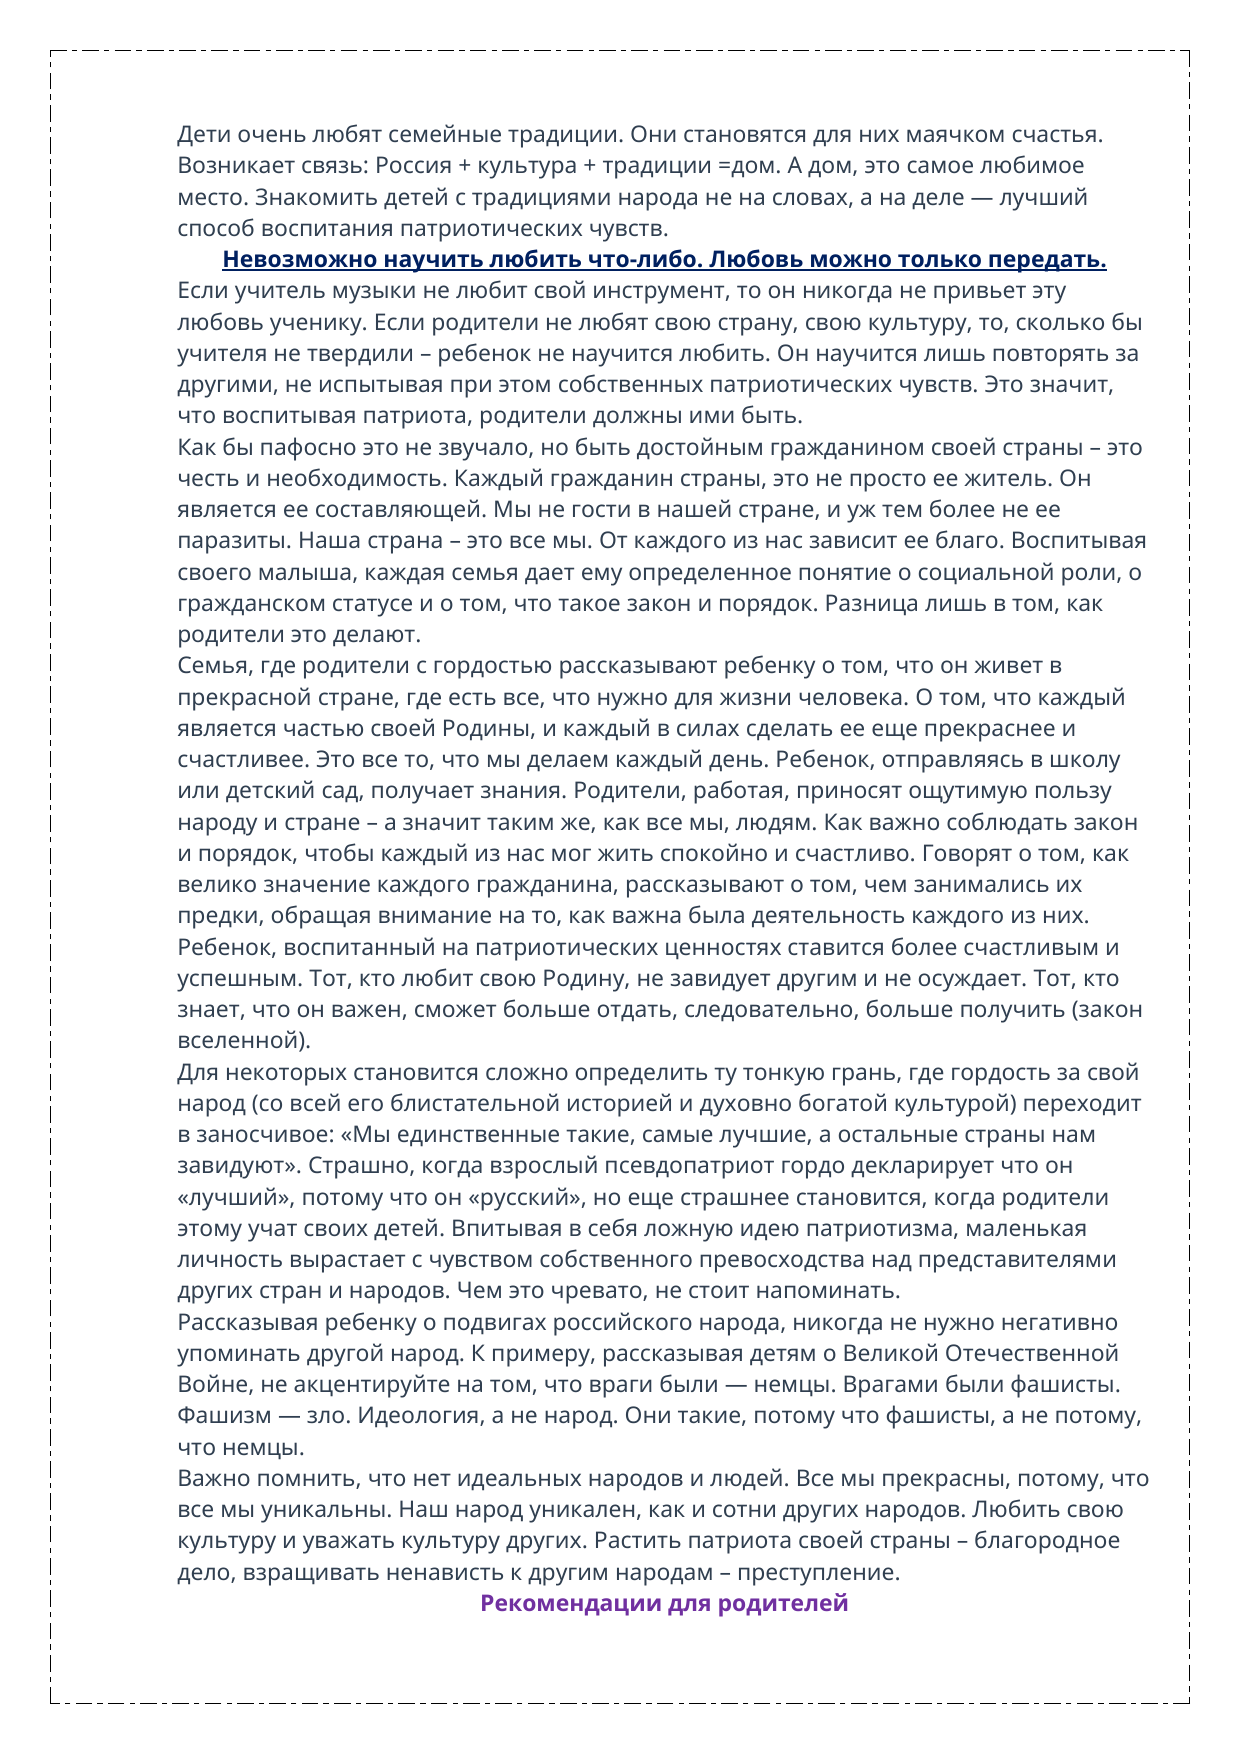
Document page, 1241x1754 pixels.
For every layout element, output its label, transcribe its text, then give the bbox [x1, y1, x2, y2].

text Как бы пафосно это не звучало, но быть достойным гражданином своей страны – это честь и необходимость. Каждый гражданин страны, это не просто ее житель. Он является ее составляющей. Мы не гости в нашей стране, и уж тем более не ее паразиты. Наша страна – это все мы. От каждого из нас зависит ее благо. Воспитывая своего малыша, каждая семья дает ему определенное понятие о социальной роли, о гражданском статусе и о том, что такое закон и порядок. Разница лишь в том, как родители это делают. [177, 431, 1152, 649]
text Дети очень любят семейные традиции. Они становятся для них маячком счастья. Возникает связь: Россия + культура + традиции =дом. А дом, это самое любимое место. Знакомить детей с традициями народа не на словах, а на деле — лучший способ воспитания патриотических чувств. [177, 118, 1152, 243]
text Рекомендации для родителей [177, 1587, 1152, 1618]
text Для некоторых становится сложно определить ту тонкую грань, где гордость за свой народ (со всей его блистательной историей и духовно богатой культурой) переходит в заносчивое: «Мы единственные такие, самые лучшие, а остальные страны нам завидуют». Страшно, когда взрослый псевдопатриот гордо декларирует что он «лучший», потому что он «русский», но еще страшнее становится, когда родители этому учат своих детей. Впитывая в себя ложную идею патриотизма, маленькая личность вырастает с чувством собственного превосходства над представителями других стран и народов. Чем это чревато, не стоит напоминать. [177, 1056, 1152, 1306]
text Если учитель музыки не любит свой инструмент, то он никогда не привьет эту любовь ученику. Если родители не любят свою страну, свою культуру, то, сколько бы учителя не твердили – ребенок не научится любить. Он научится лишь повторять за другими, не испытывая при этом собственных патриотических чувств. Это значит, что воспитывая патриота, родители должны ими быть. [177, 274, 1152, 431]
text Семья, где родители с гордостью рассказывают ребенку о том, что он живет в прекрасной стране, где есть все, что нужно для жизни человека. О том, что каждый является частью своей Родины, и каждый в силах сделать ее еще прекраснее и счастливее. Это все то, что мы делаем каждый день. Ребенок, отправляясь в школу или детский сад, получает знания. Родители, работая, приносят ощутимую пользу народу и стране – а значит таким же, как все мы, людям. Как важно соблюдать закон и порядок, чтобы каждый из нас мог жить спокойно и счастливо. Говорят о том, как велико значение каждого гражданина, рассказывают о том, чем занимались их предки, обращая внимание на то, как важна была деятельность каждого из них. [177, 649, 1152, 931]
text Рассказывая ребенку о подвигах российского народа, никогда не нужно негативно упоминать другой народ. К примеру, рассказывая детям о Великой Отечественной Войне, не акцентируйте на том, что враги были — немцы. Врагами были фашисты. Фашизм — зло. Идеология, а не народ. Они такие, потому что фашисты, а не потому, что немцы. [177, 1306, 1152, 1462]
text Важно помнить, что нет идеальных народов и людей. Все мы прекрасны, потому, что все мы уникальны. Наш народ уникален, как и сотни других народов. Любить свою культуру и уважать культуру других. Растить патриота своей страны – благородное дело, взращивать ненависть к другим народам – преступление. [177, 1462, 1152, 1587]
text Ребенок, воспитанный на патриотических ценностях ставится более счастливым и успешным. Тот, кто любит свою Родину, не завидует другим и не осуждает. Тот, кто знает, что он важен, сможет больше отдать, следовательно, больше получить (закон вселенной). [177, 931, 1152, 1056]
text Невозможно научить любить что-либо. Любовь можно только передать. [177, 243, 1152, 274]
